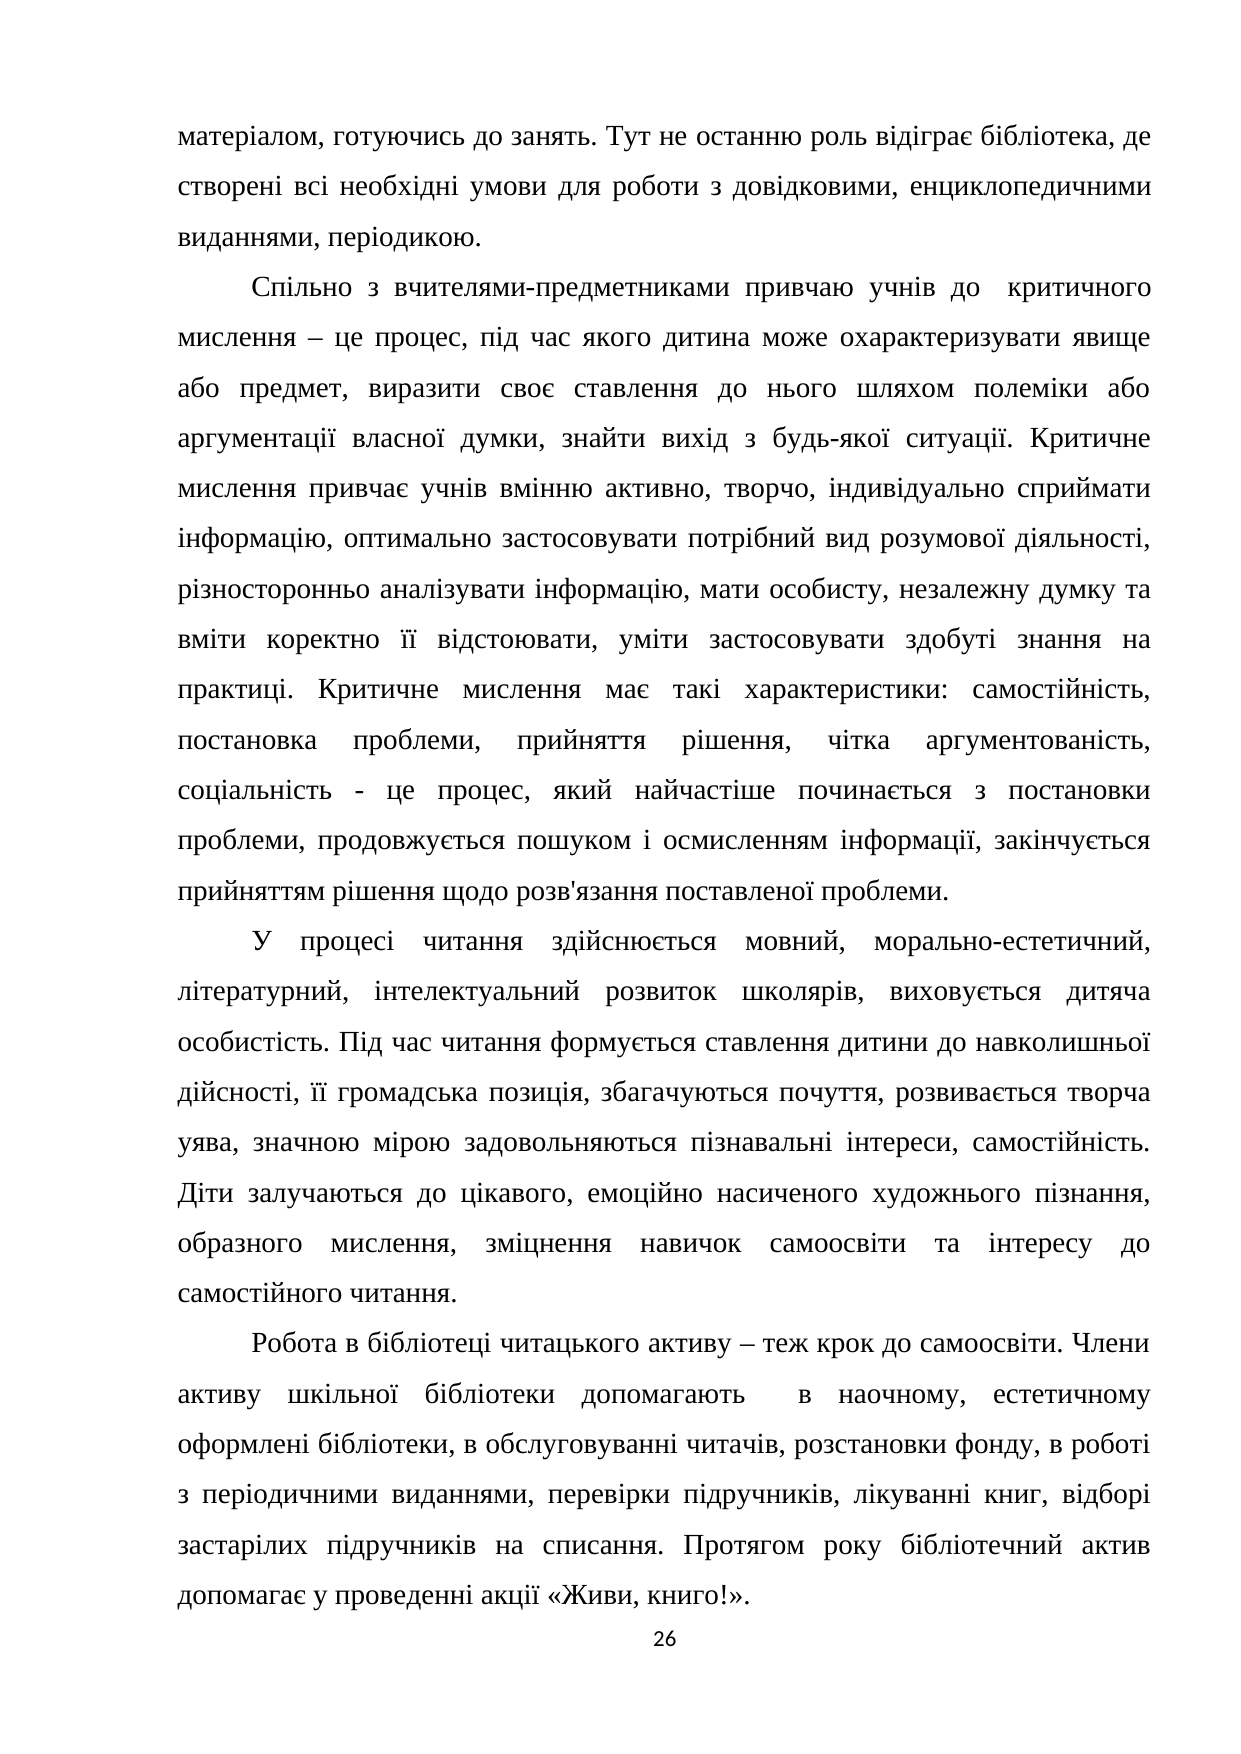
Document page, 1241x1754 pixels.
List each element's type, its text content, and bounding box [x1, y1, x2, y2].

text Робота в бібліотеці читацького активу – теж крок до самоосвіти. Члени активу шкільної бібліотеки допомагають в наочному, естетичному оформлені бібліотеки, в обслуговуванні читачів, розстановки фонду, в роботі з періодичними виданнями, перевірки підручників, лікуванні книг, відборі застарілих підручників на списання. Протягом року бібліотечний актив допомагає у проведенні акції «Живи, книго!». [177, 1326, 1152, 1611]
text У процесі читання здійснюється мовний, морально-естетичний, літературний, інтелектуальний розвиток школярів, виховується дитяча особистість. Під час читання формується ставлення дитини до навколишньої дійсності, її громадська позиція, збагачуються почуття, розвивається творча уява, значною мірою задовольняються пізнавальні інтереси, самостійність. Діти залучаються до цікавого, емоційно насиченого художнього пізнання, образного мислення, зміцнення навичок самоосвіти та інтересу до самостійного читання. [177, 923, 1152, 1309]
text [177, 118, 1152, 252]
text Спільно з вчителями-предметниками привчаю учнів до критичного мислення – це процес, під час якого дитина може охарактеризувати явище або предмет, виразити своє ставлення до нього шляхом полеміки або аргументації власної думки, знайти вихід з будь-якої ситуації. Критичне мислення привчає учнів вмінню активно, творчо, індивідуально сприймати інформацію, оптимально застосовувати потрібний вид розумової діяльності, різносторонньо аналізувати інформацію, мати особисту, незалежну думку та вміти коректно її відстоювати, уміти застосовувати здобуті знання на практиці. Критичне мислення має такі характеристики: самостійність, постановка проблеми, прийняття рішення, чітка аргументованість, соціальність - це процес, який найчастіше починається з постановки проблеми, продовжується пошуком і осмисленням інформації, закінчується прийняттям рішення щодо розв'язання поставленої проблеми. [177, 269, 1152, 906]
